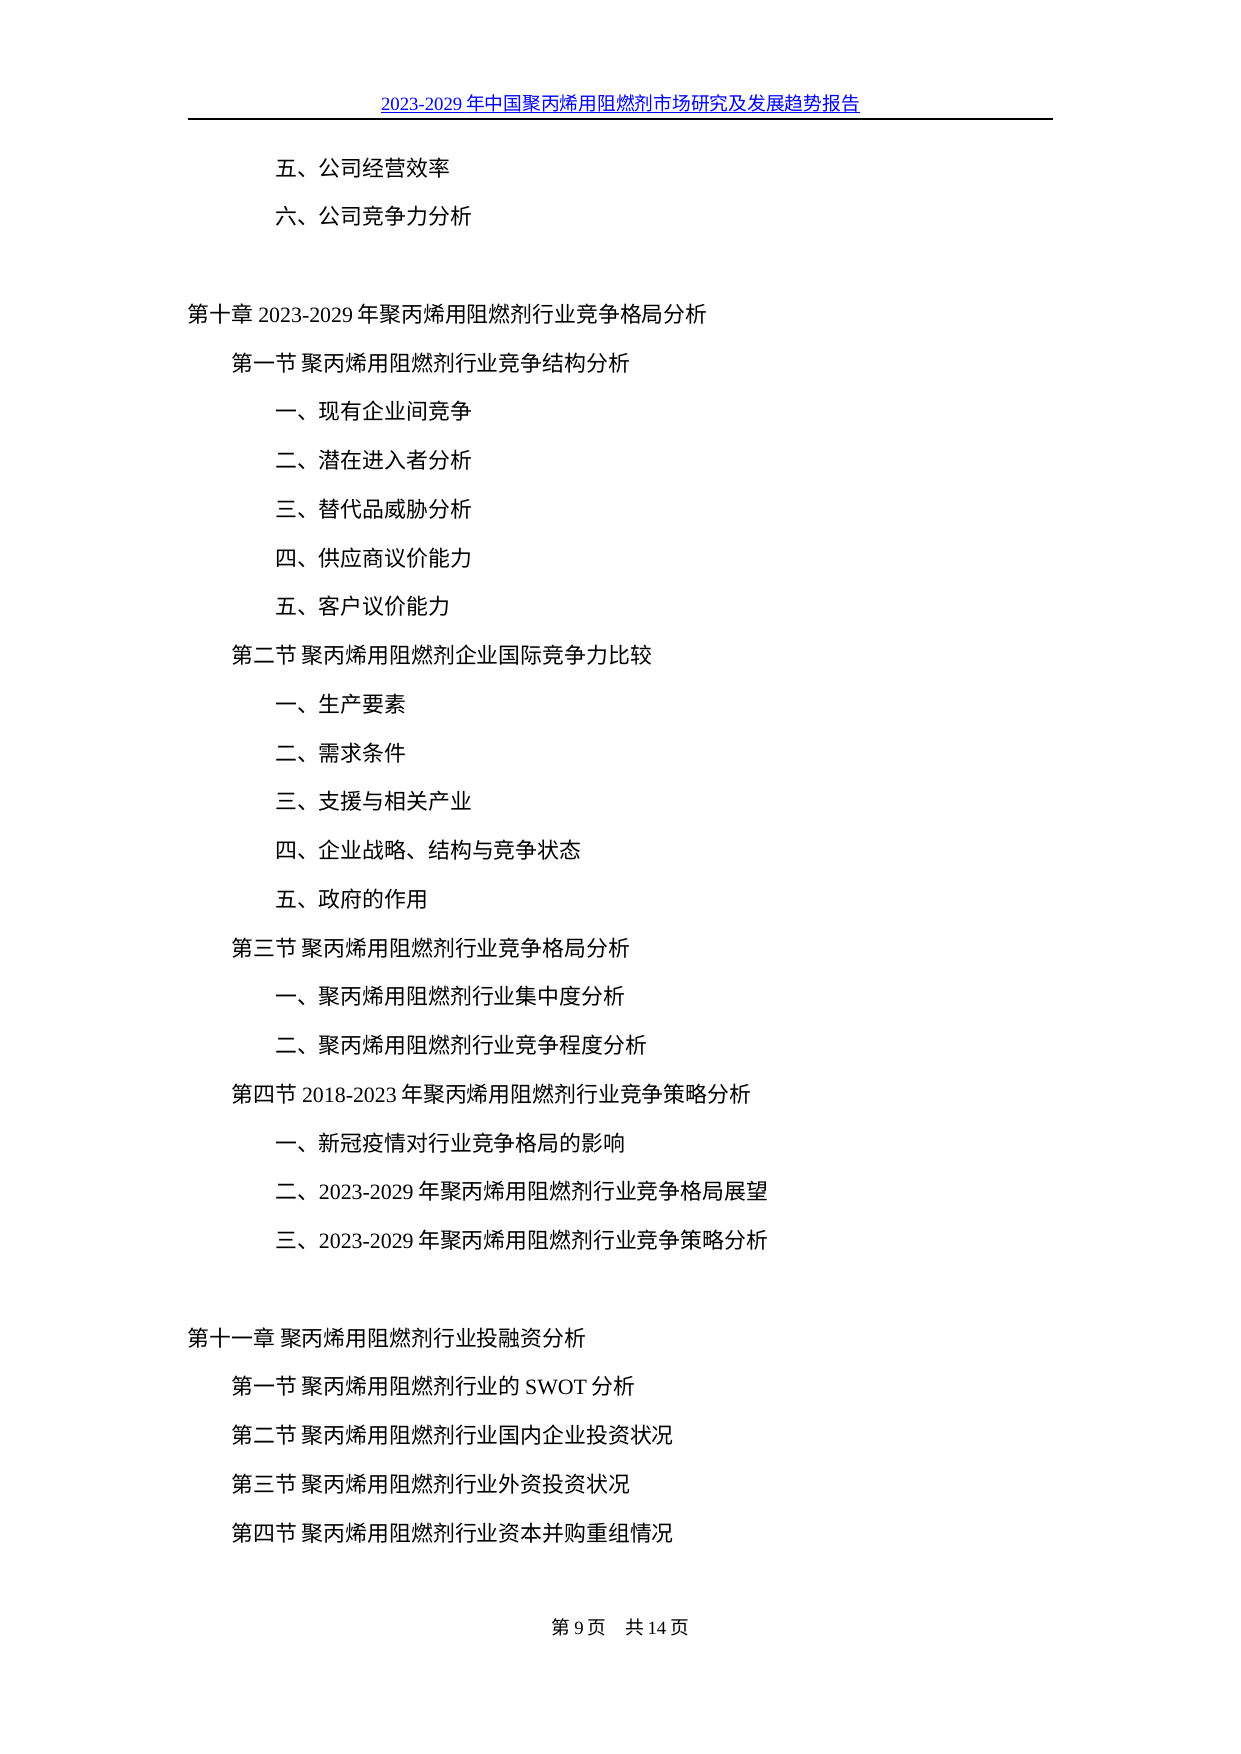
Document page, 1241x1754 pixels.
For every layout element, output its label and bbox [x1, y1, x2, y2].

text [187, 150, 1053, 1548]
